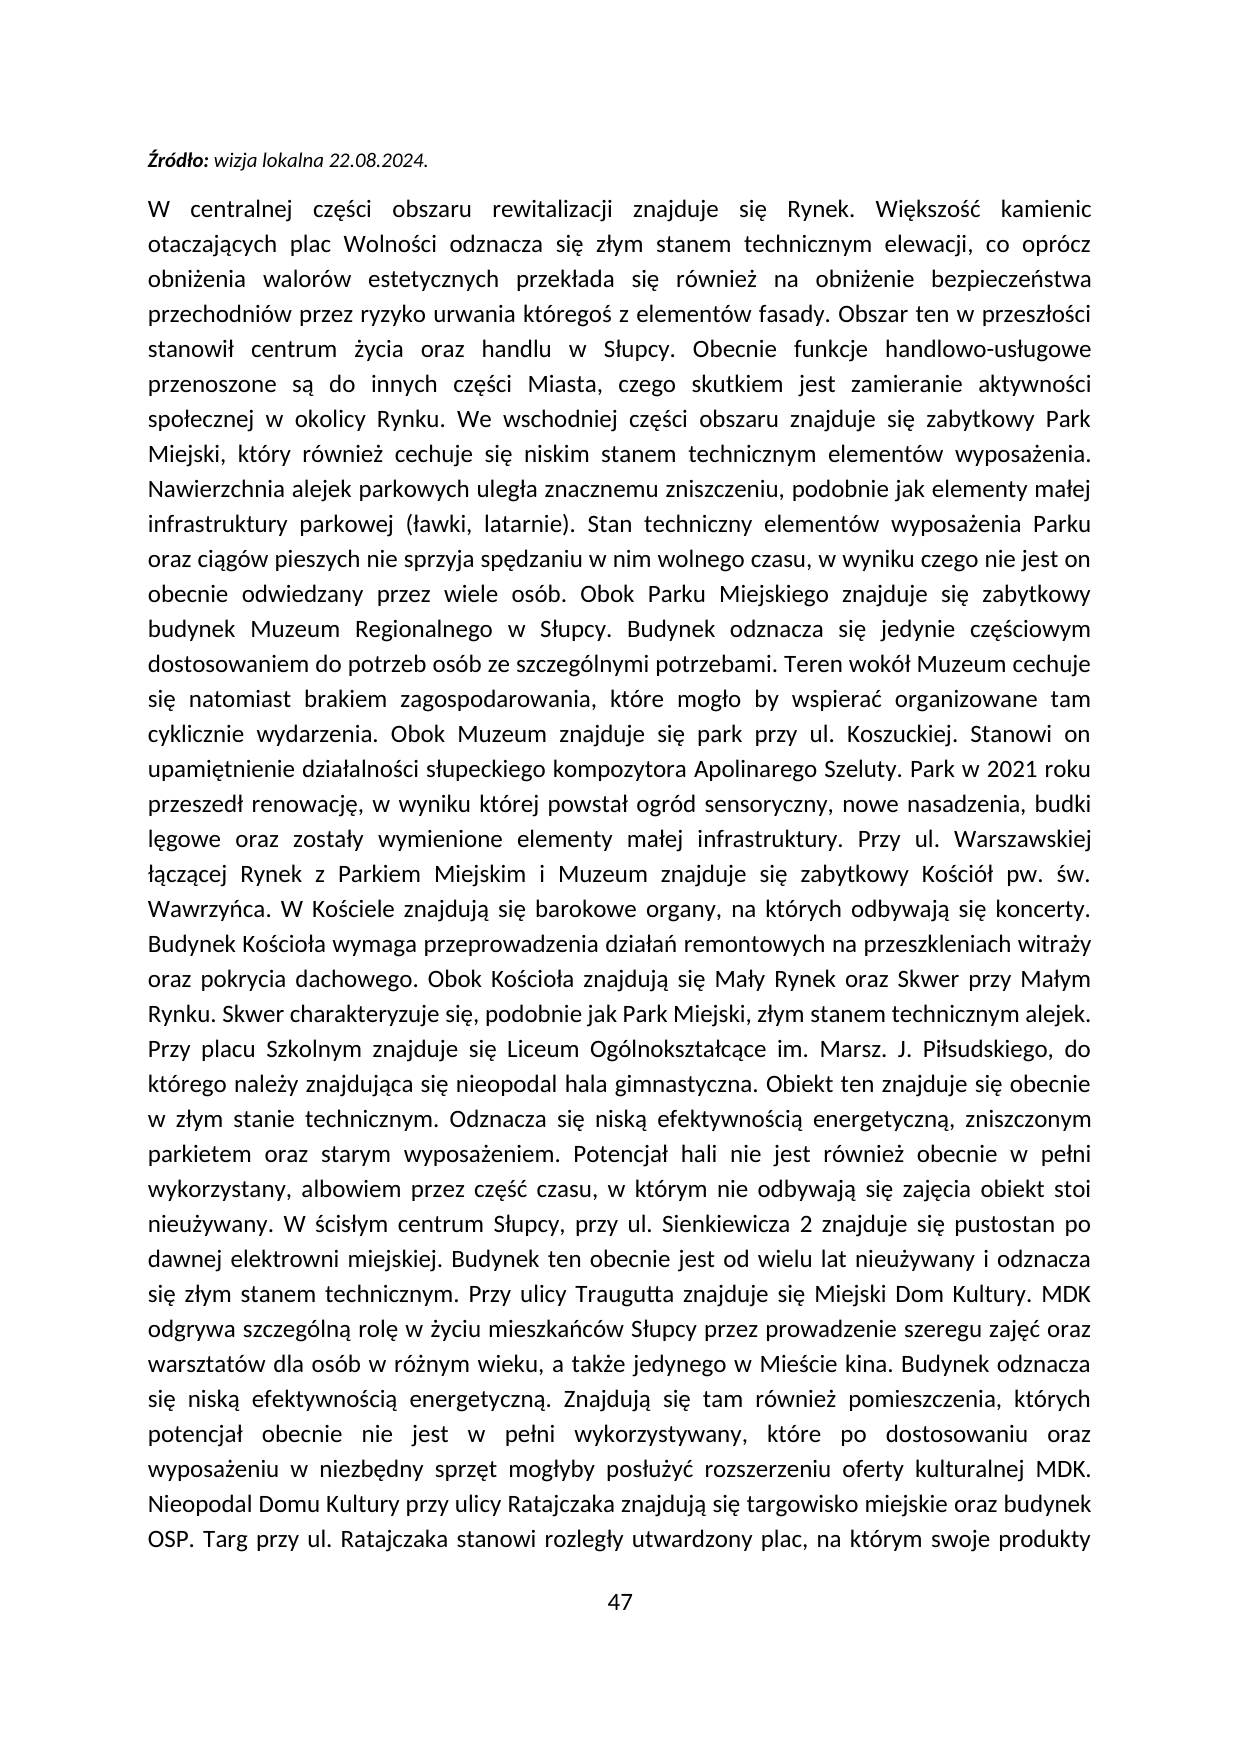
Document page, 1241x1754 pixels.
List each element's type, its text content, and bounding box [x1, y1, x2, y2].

text Źródło: wizja lokalna 22.08.2024. [148, 148, 1093, 173]
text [148, 193, 1093, 1554]
